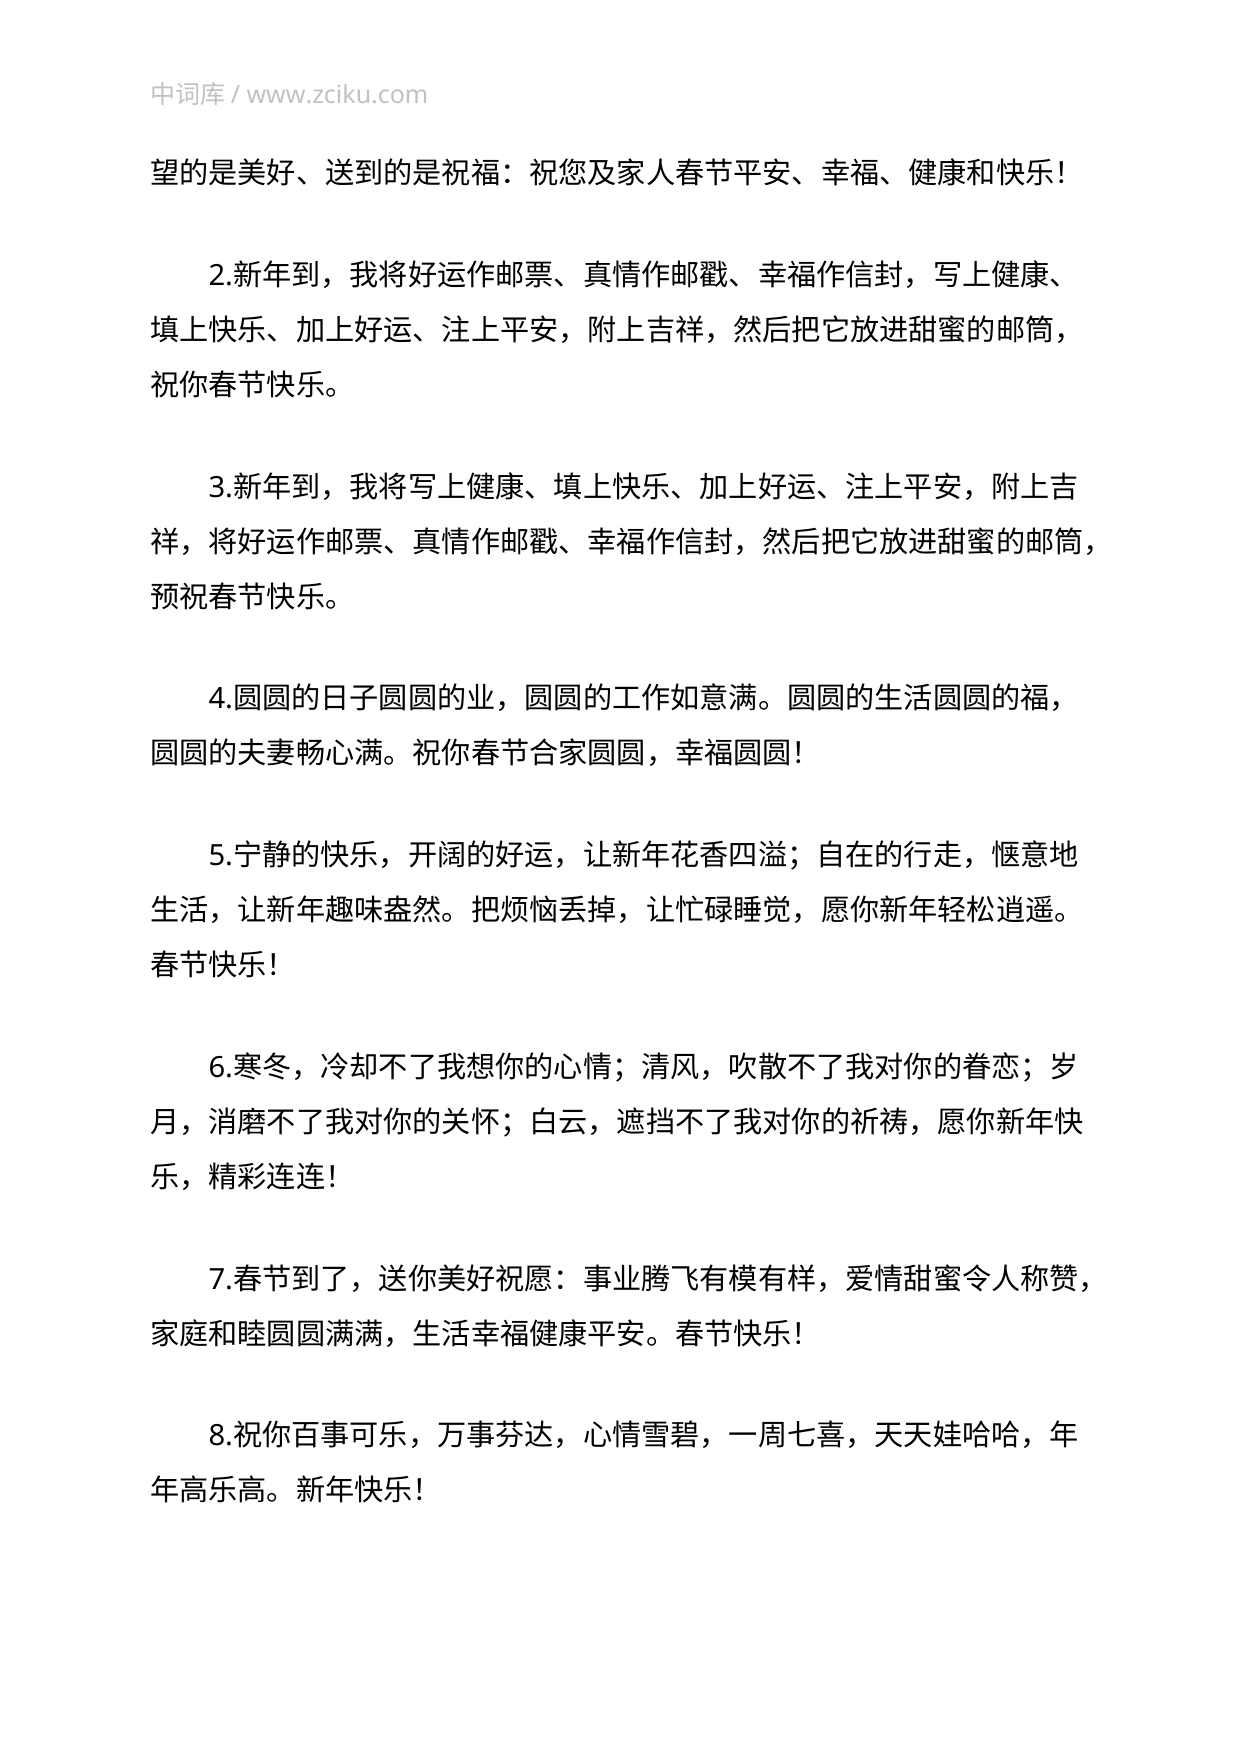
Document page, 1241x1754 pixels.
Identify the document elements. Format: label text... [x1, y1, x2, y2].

text 5.宁静的快乐，开阔的好运，让新年花香四溢；自在的行走，惬意地生活，让新年趣味盎然。把烦恼丢掉，让忙碌睡觉，愿你新年轻松逍遥。春节快乐！ [150, 832, 1090, 984]
text 6.寒冬，冷却不了我想你的心情；清风，吹散不了我对你的眷恋；岁月，消磨不了我对你的关怀；白云，遮挡不了我对你的祈祷，愿你新年快乐，精彩连连！ [150, 1043, 1090, 1196]
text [150, 150, 1090, 192]
text 7.春节到了，送你美好祝愿：事业腾飞有模有样，爱情甜蜜令人称赞，家庭和睦圆圆满满，生活幸福健康平安。春节快乐！ [150, 1255, 1090, 1352]
text 2.新年到，我将好运作邮票、真情作邮戳、幸福作信封，写上健康、填上快乐、加上好运、注上平安，附上吉祥，然后把它放进甜蜜的邮筒，祝你春节快乐。 [150, 252, 1090, 404]
text 8.祝你百事可乐，万事芬达，心情雪碧，一周七喜，天天娃哈哈，年年高乐高。新年快乐！ [150, 1412, 1090, 1509]
text 3.新年到，我将写上健康、填上快乐、加上好运、注上平安，附上吉祥，将好运作邮票、真情作邮戳、幸福作信封，然后把它放进甜蜜的邮筒，预祝春节快乐。 [150, 463, 1090, 616]
text 4.圆圆的日子圆圆的业，圆圆的工作如意满。圆圆的生活圆圆的福，圆圆的夫妻畅心满。祝你春节合家圆圆，幸福圆圆！ [150, 675, 1090, 772]
